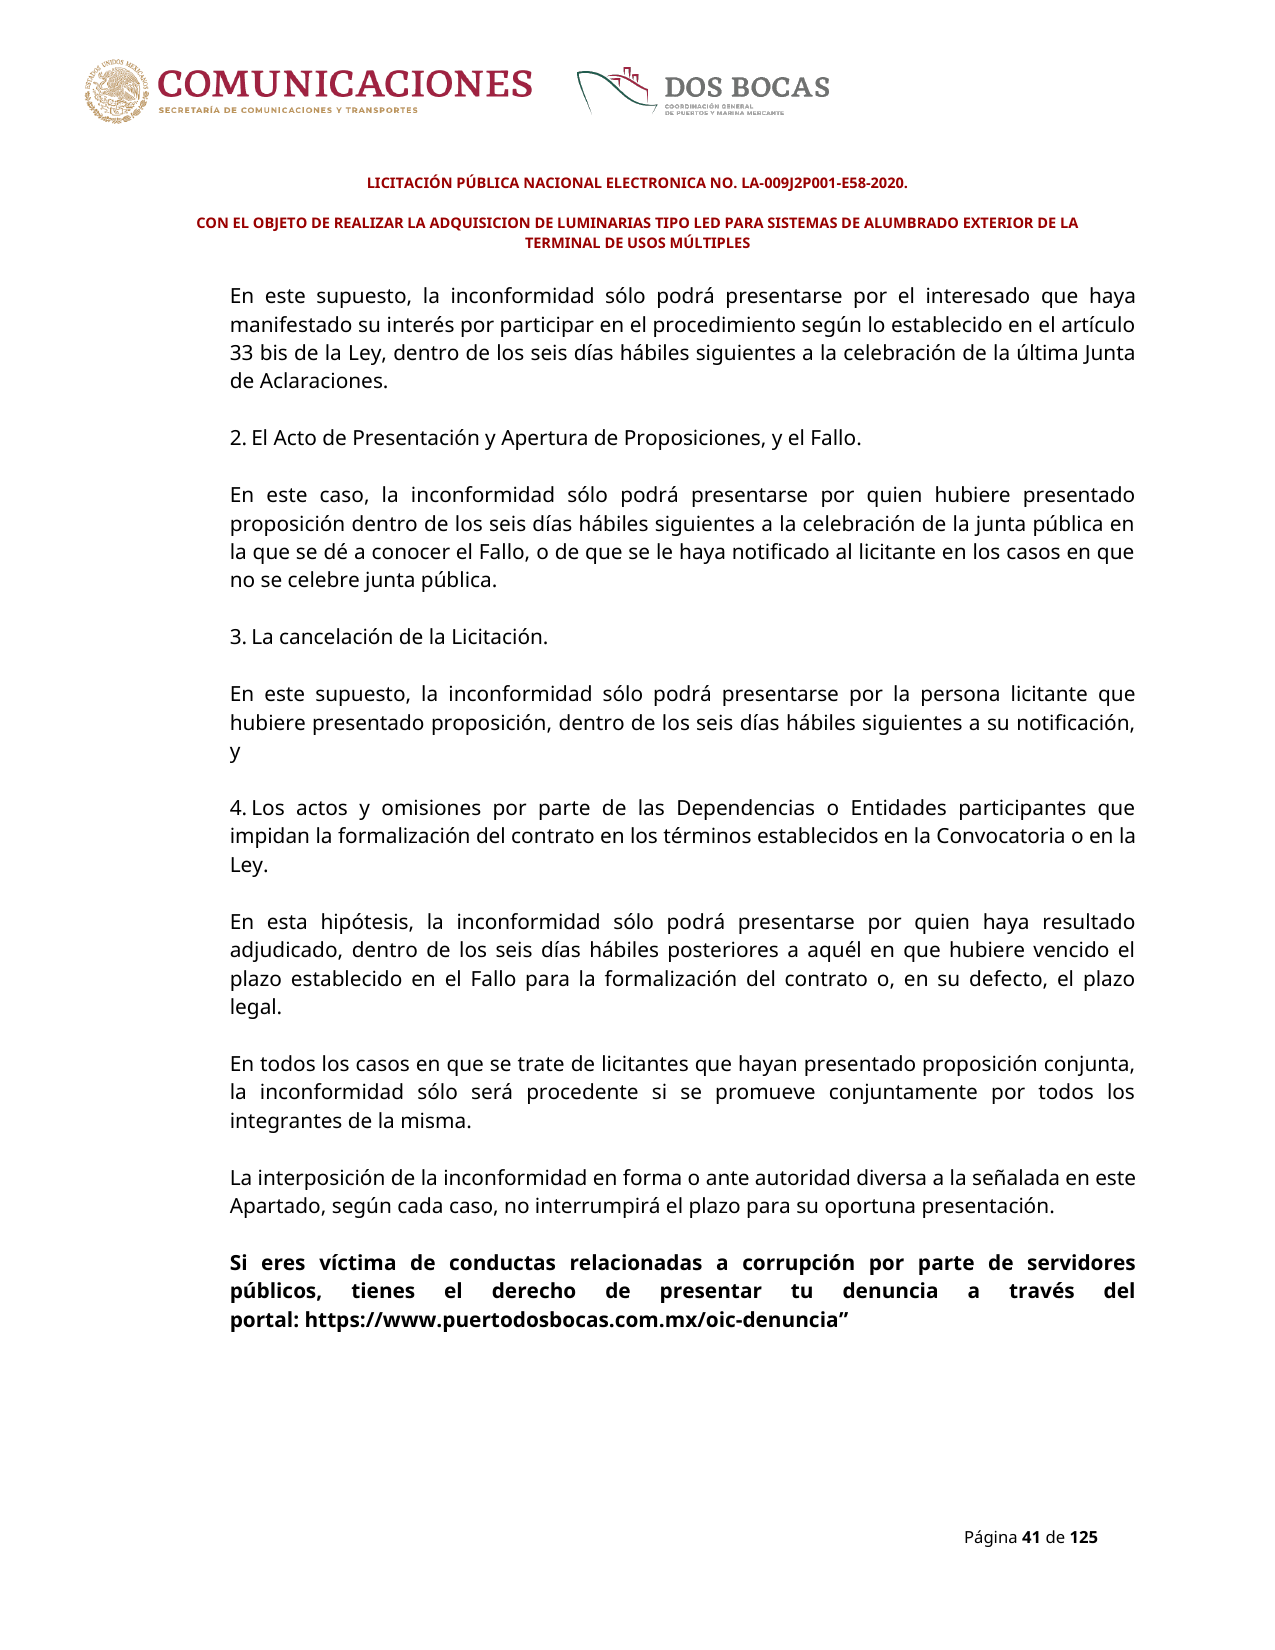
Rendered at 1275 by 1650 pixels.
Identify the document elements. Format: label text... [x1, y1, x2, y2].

text En esta hipótesis, la inconformidad sólo podrá presentarse por quien haya resultado adjudicado, dentro de los seis días hábiles posteriores a aquél en que hubiere vencido el plazo establecido en el Fallo para la formalización del contrato o, en su defecto, el plazo legal. [229, 907, 1137, 1021]
text Si eres víctima de conductas relacionadas a corrupción por parte de servidores públicos, tienes el derecho de presentar tu denuncia a través del portal: https://www.puertodosbocas.com.mx/oic-denuncia” [229, 1248, 1137, 1333]
text En todos los casos en que se trate de licitantes que hayan presentado proposición conjunta, la inconformidad sólo será procedente si se promueve conjuntamente por todos los integrantes de la misma. [229, 1049, 1137, 1134]
text En este supuesto, la inconformidad sólo podrá presentarse por la persona licitante que hubiere presentado proposición, dentro de los seis días hábiles siguientes a su notificación, y [229, 679, 1137, 765]
text La interposición de la inconformidad en forma o ante autoridad diversa a la señalada en este Apartado, según cada caso, no interrumpirá el plazo para su oportuna presentación. [229, 1163, 1137, 1220]
text En este caso, la inconformidad sólo podrá presentarse por quien hubiere presentado proposición dentro de los seis días hábiles siguientes a la celebración de la junta pública en la que se dé a conocer el Fallo, o de que se le haya notificado al licitante en los casos en que no se celebre junta pública. [229, 480, 1137, 594]
list El Acto de Presentación y Apertura de Proposiciones, y el Fallo. [229, 423, 1137, 452]
text En este supuesto, la inconformidad sólo podrá presentarse por el interesado que haya manifestado su interés por participar en el procedimiento según lo establecido en el artículo 33 bis de la Ley, dentro de los seis días hábiles siguientes a la celebración de la última Junta de Aclaraciones. [229, 281, 1137, 395]
list La cancelación de la Licitación. [229, 622, 1137, 651]
picture [80, 51, 536, 134]
list Los actos y omisiones por parte de las Dependencias o Entidades participantes que impidan la formalización del contrato en los términos establecidos en la Convocatoria o en la Ley. [229, 793, 1137, 878]
picture [577, 67, 829, 115]
